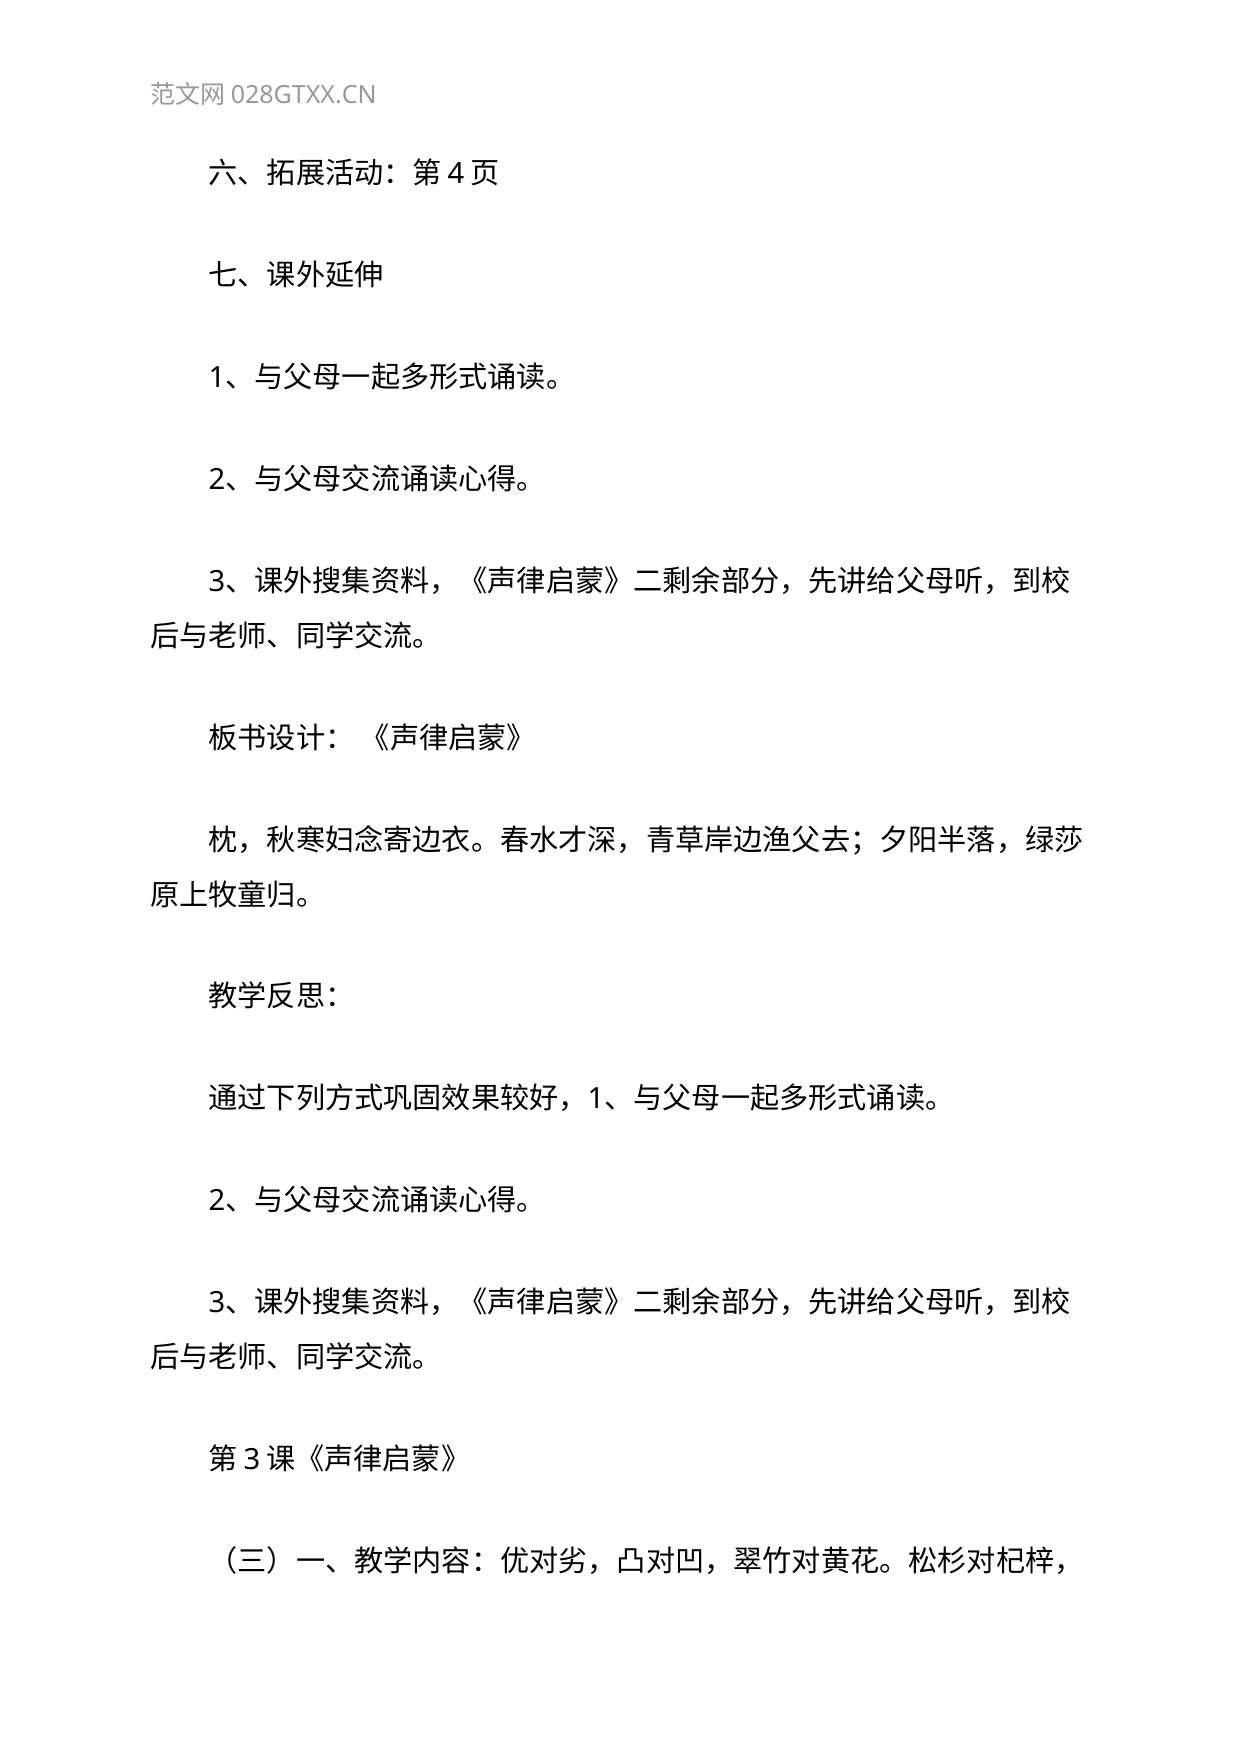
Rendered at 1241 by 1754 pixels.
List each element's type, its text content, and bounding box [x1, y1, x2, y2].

text 3、课外搜集资料，《声律启蒙》二剩余部分，先讲给父母听，到校后与老师、同学交流。 [150, 1279, 1090, 1376]
text 2、与父母交流诵读心得。 [150, 1177, 1090, 1219]
text 枕，秋寒妇念寄边衣。春水才深，青草岸边渔父去；夕阳半落，绿莎原上牧童归。 [150, 816, 1090, 913]
text 通过下列方式巩固效果较好，1、与父母一起多形式诵读。 [150, 1075, 1090, 1117]
text 七、课外延伸 [150, 252, 1090, 294]
text 2、与父母交流诵读心得。 [150, 456, 1090, 498]
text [150, 1537, 1090, 1580]
text 教学反思： [150, 973, 1090, 1015]
text 3、课外搜集资料，《声律启蒙》二剩余部分，先讲给父母听，到校后与老师、同学交流。 [150, 558, 1090, 655]
text 第3课《声律启蒙》 [150, 1435, 1090, 1478]
text 板书设计： 《声律启蒙》 [150, 714, 1090, 757]
text 1、与父母一起多形式诵读。 [150, 354, 1090, 396]
text 六、拓展活动：第4页 [150, 150, 1090, 192]
